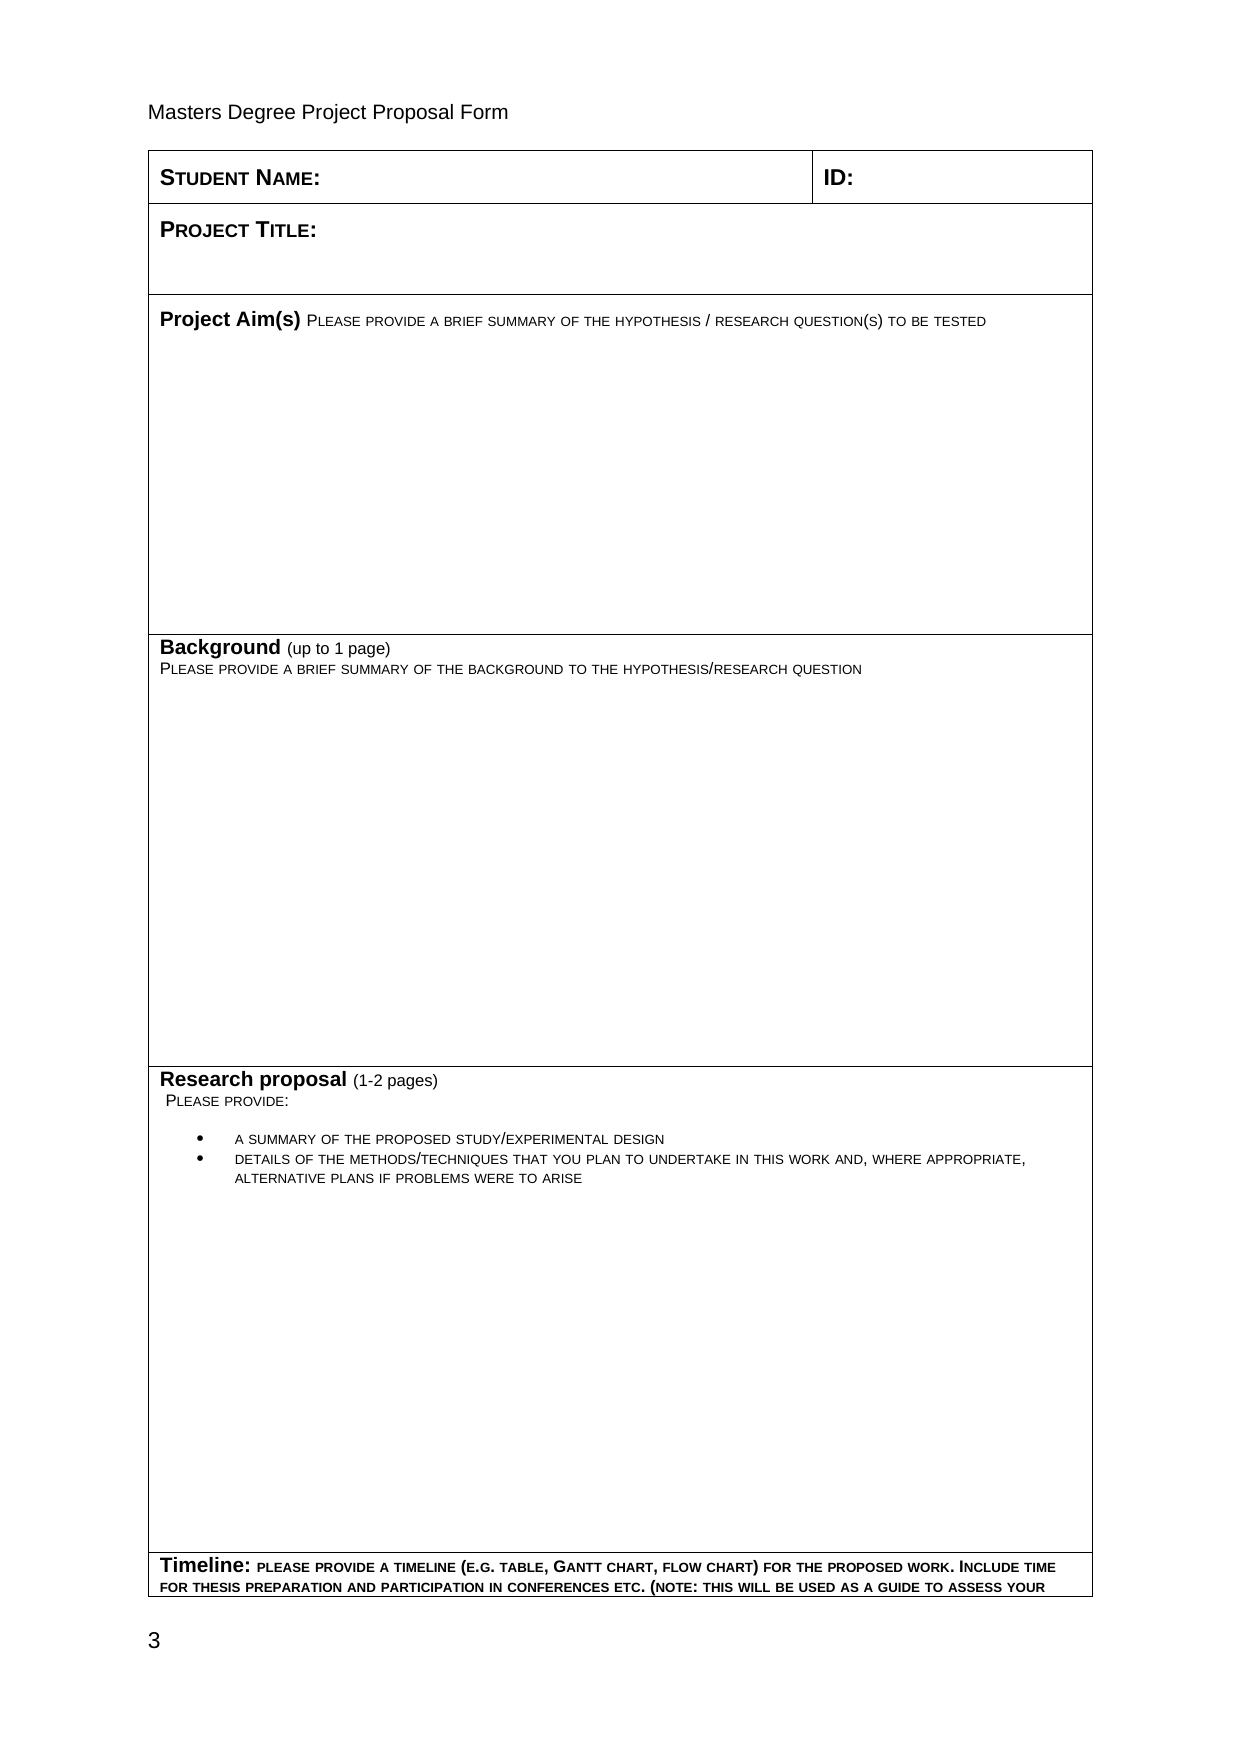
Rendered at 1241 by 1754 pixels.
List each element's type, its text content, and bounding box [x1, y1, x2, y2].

table_cell Project Title: [149, 204, 1092, 294]
table_header ID: [813, 151, 1092, 202]
table_cell Research proposal (1-2 pages) Please provide: a summary of the proposed study/experimental design details of the methods/techniques that you plan to undertake in this work and, where appropriate, alternative plans if problems were to arise [149, 1067, 1092, 1552]
table_cell Project Aim(s) Please provide a brief summary of the hypothesis / research question(s) to be tested [149, 295, 1092, 633]
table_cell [149, 1553, 1092, 1596]
table_header Student Name: [149, 151, 812, 202]
table_cell Background (up to 1 page) Please provide a brief summary of the background to the hypothesis/research question [149, 635, 1092, 1066]
